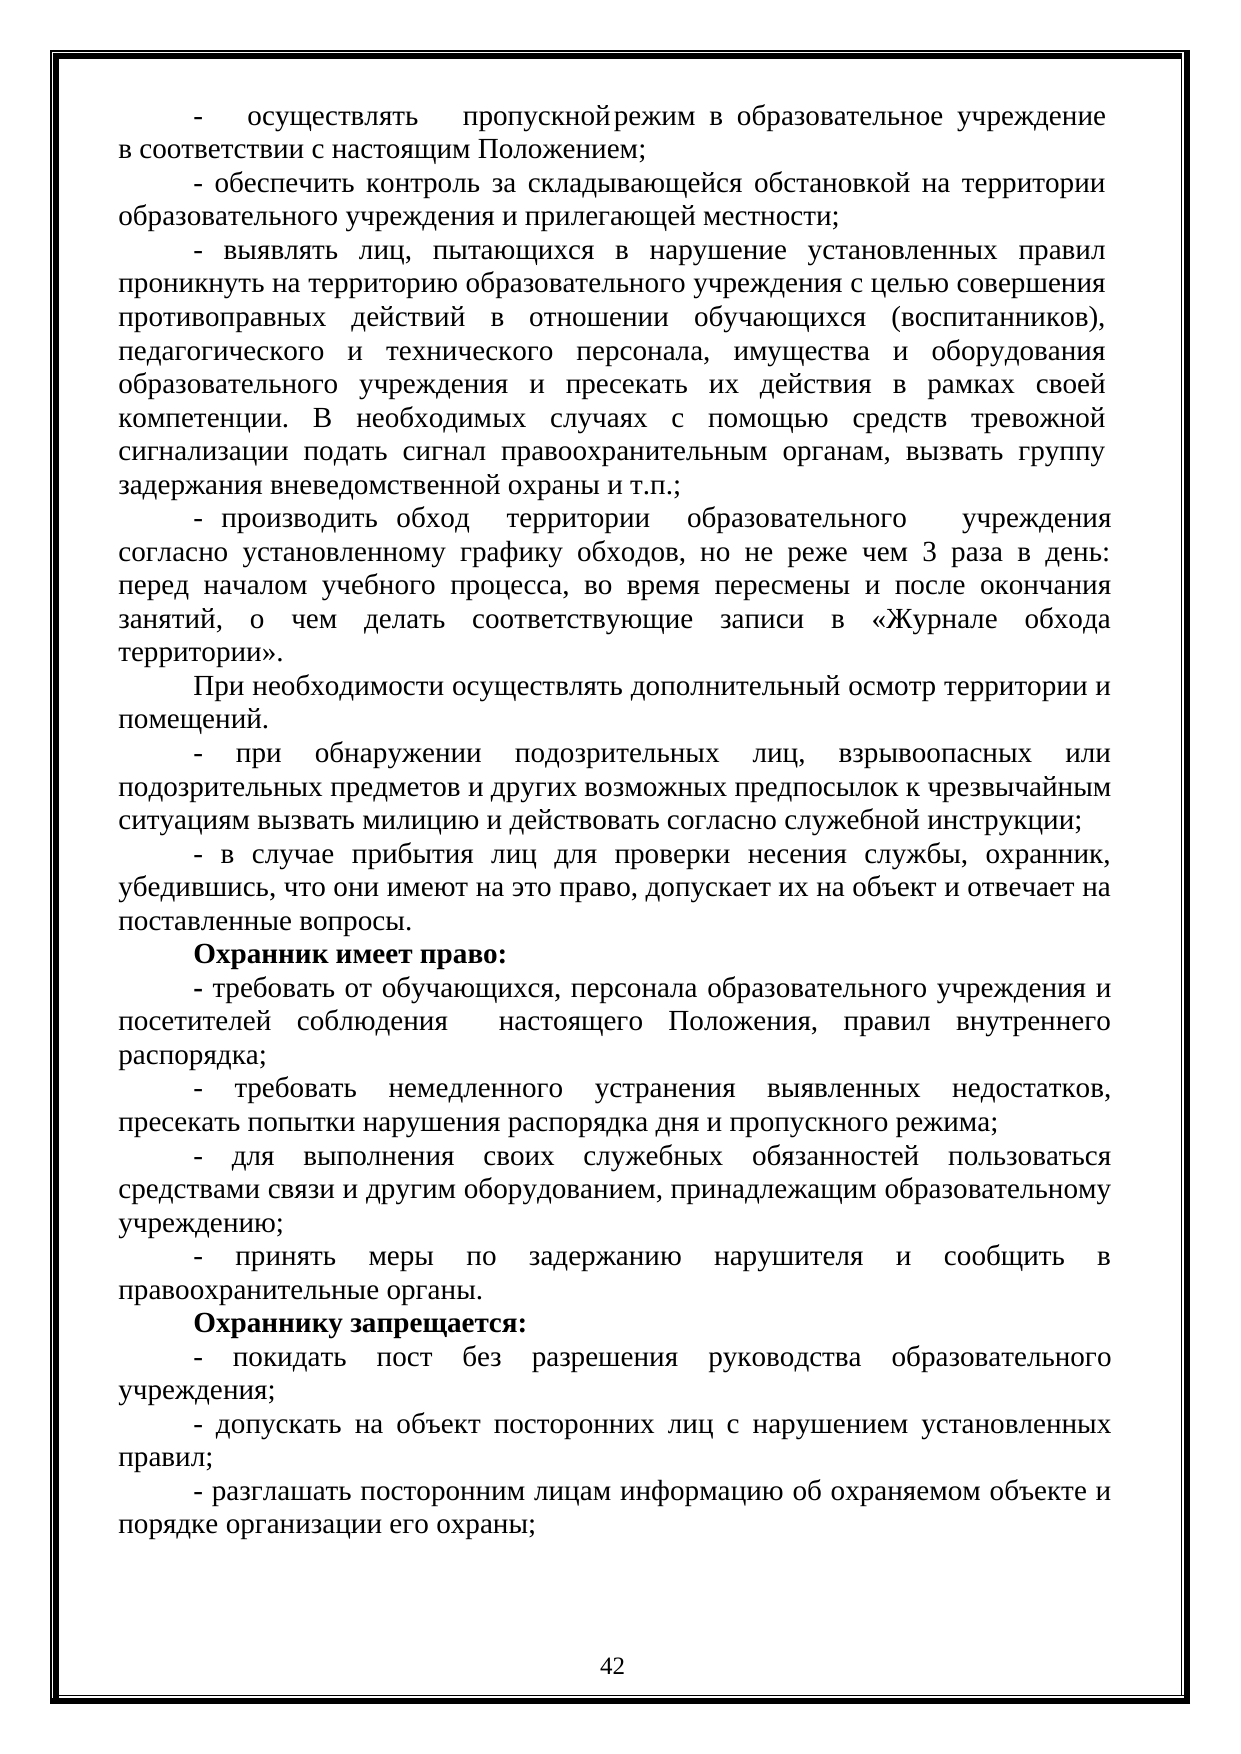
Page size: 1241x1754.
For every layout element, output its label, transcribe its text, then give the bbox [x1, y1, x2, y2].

text - осуществлять пропускной режим в образовательное учреждение в соответствии с настоящим Положением; [118, 98, 1106, 165]
text Охранник имеет право: [118, 936, 1112, 970]
text - требовать немедленного устранения выявленных недостатков, пресекать попытки нарушения распорядка дня и пропускного режима; [118, 1071, 1112, 1138]
text При необходимости осуществлять дополнительный осмотр территории и помещений. [118, 668, 1112, 735]
text - производить обход территории образовательного учреждения согласно установленному графику обходов, но не реже чем 3 раза в день: перед началом учебного процесса, во время пересмены и после окончания занятий, о чем делать соответствующие записи в «Журнале обхода территории». [118, 500, 1112, 668]
text - выявлять лиц, пытающихся в нарушение установленных правил проникнуть на территорию образовательного учреждения с целью совершения противоправных действий в отношении обучающихся (воспитанников), педагогического и технического персонала, имущества и оборудования образовательного учреждения и пресекать их действия в рамках своей компетенции. В необходимых случаях с помощью средств тревожной сигнализации подать сигнал правоохранительным органам, вызвать группу задержания вневедомственной охраны и т.п.; [118, 232, 1106, 500]
text - в случае прибытия лиц для проверки несения службы, охранник, убедившись, что они имеют на это право, допускает их на объект и отвечает на поставленные вопросы. [118, 836, 1112, 936]
text - при обнаружении подозрительных лиц, взрывоопасных или подозрительных предметов и других возможных предпосылок к чрезвычайным ситуациям вызвать милицию и действовать согласно служебной инструкции; [118, 735, 1112, 836]
text - покидать пост без разрешения руководства образовательного учреждения; [118, 1339, 1112, 1406]
text - принять меры по задержанию нарушителя и сообщить в правоохранительные органы. [118, 1238, 1112, 1305]
text - допускать на объект посторонних лиц с нарушением установленных правил; [118, 1406, 1112, 1473]
text - разглашать посторонним лицам информацию об охраняемом объекте и порядке организации его охраны; [118, 1473, 1112, 1540]
text - для выполнения своих служебных обязанностей пользоваться средствами связи и другим оборудованием, принадлежащим образовательному учреждению; [118, 1138, 1112, 1238]
text Охраннику запрещается: [118, 1305, 1112, 1339]
text - требовать от обучающихся, персонала образовательного учреждения и посетителей соблюдения настоящего Положения, правил внутреннего распорядка; [118, 970, 1112, 1071]
text - обеспечить контроль за складывающейся обстановкой на территории образовательного учреждения и прилегающей местности; [118, 165, 1106, 232]
